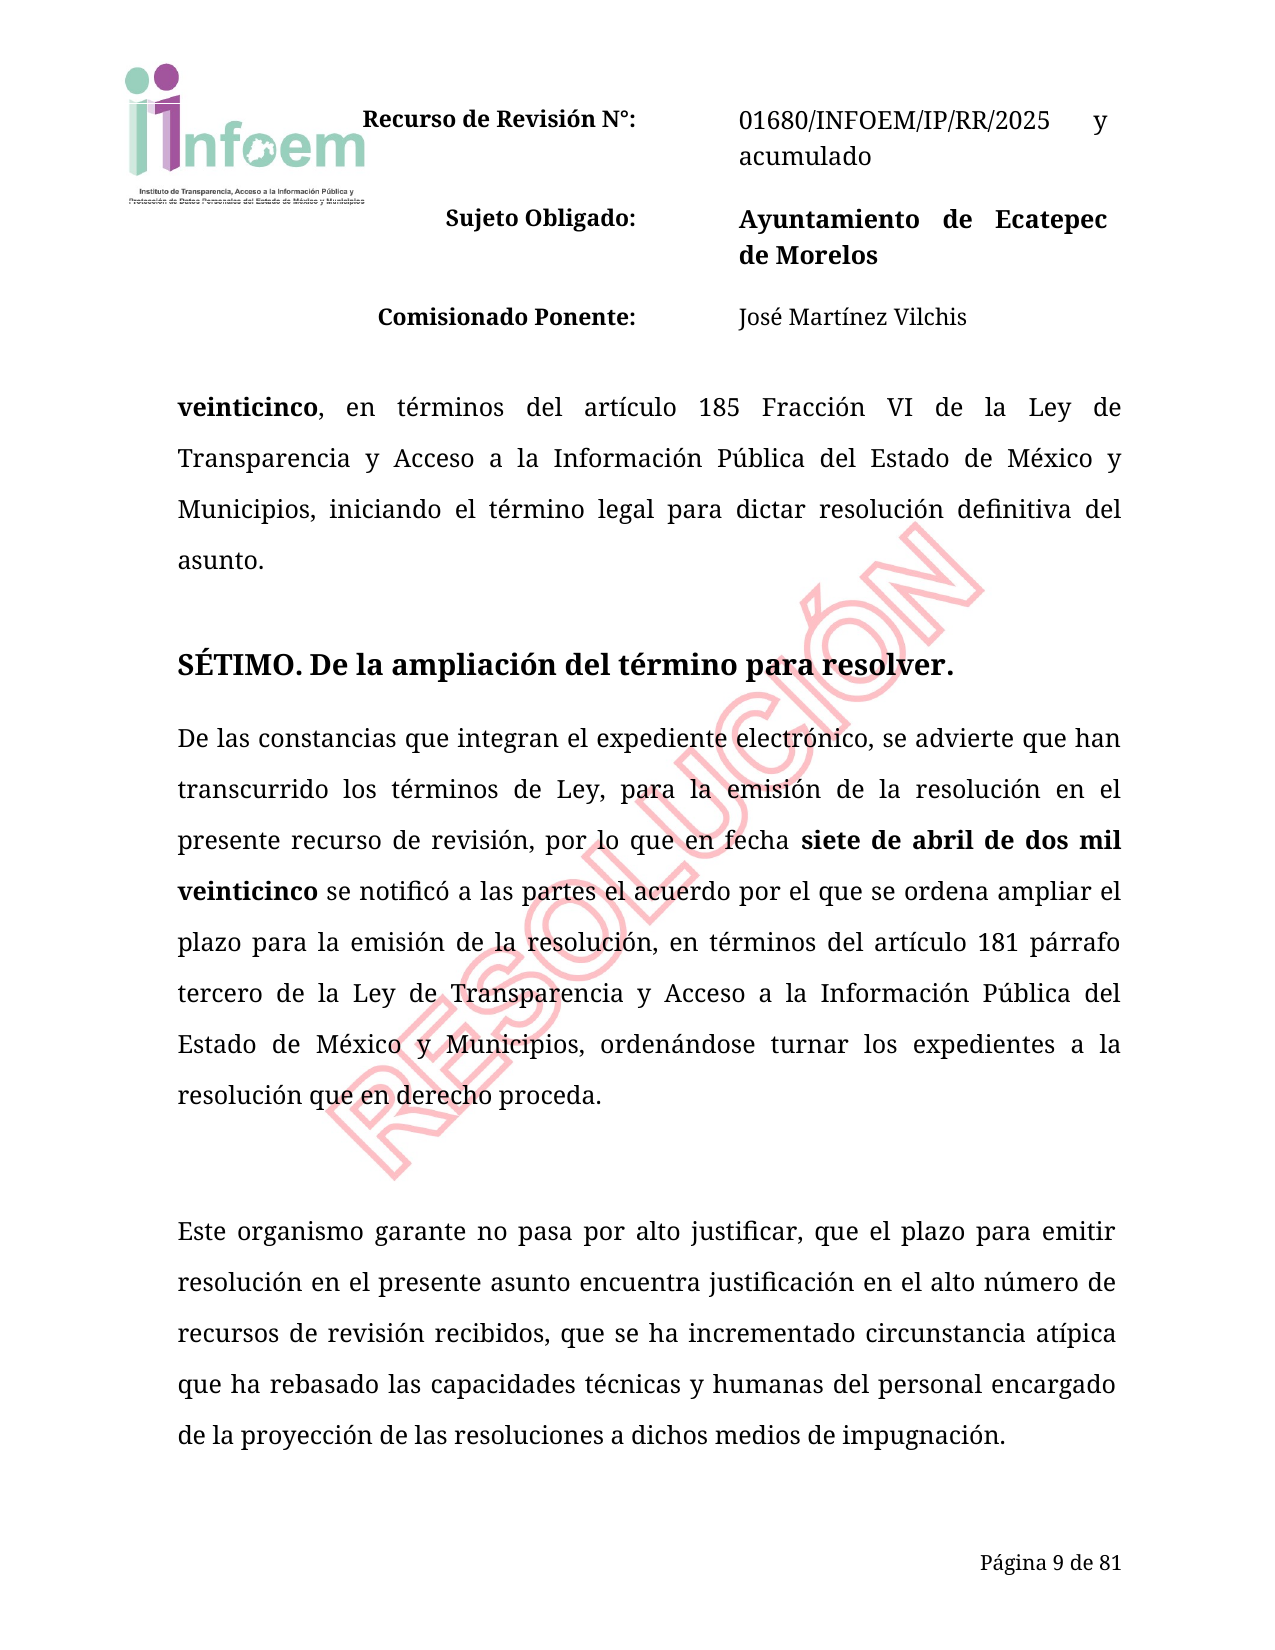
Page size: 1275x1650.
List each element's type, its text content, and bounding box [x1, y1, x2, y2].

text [177, 389, 1122, 576]
text SÉTIMO. De la ampliación del término para resolver. [177, 644, 1122, 684]
picture [6, 3, 1271, 1650]
text De las constancias que integran el expediente electrónico, se advierte que han transcurrido los términos de Ley, para la emisión de la resolución en el presente recurso de revisión, por lo que en fecha siete de abril de dos mil veinticinco se notificó a las partes el acuerdo por el que se ordena ampliar el plazo para la emisión de la resolución, en términos del artículo 181 párrafo tercero de la Ley de Transparencia y Acceso a la Información Pública del Estado de México y Municipios, ordenándose turnar los expedientes a la resolución que en derecho proceda. [177, 721, 1122, 1112]
text Este organismo garante no pasa por alto justificar, que el plazo para emitir resolución en el presente asunto encuentra justificación en el alto número de recursos de revisión recibidos, que se ha incrementado circunstancia atípica que ha rebasado las capacidades técnicas y humanas del personal encargado de la proyección de las resoluciones a dichos medios de impugnación. [177, 1213, 1117, 1451]
